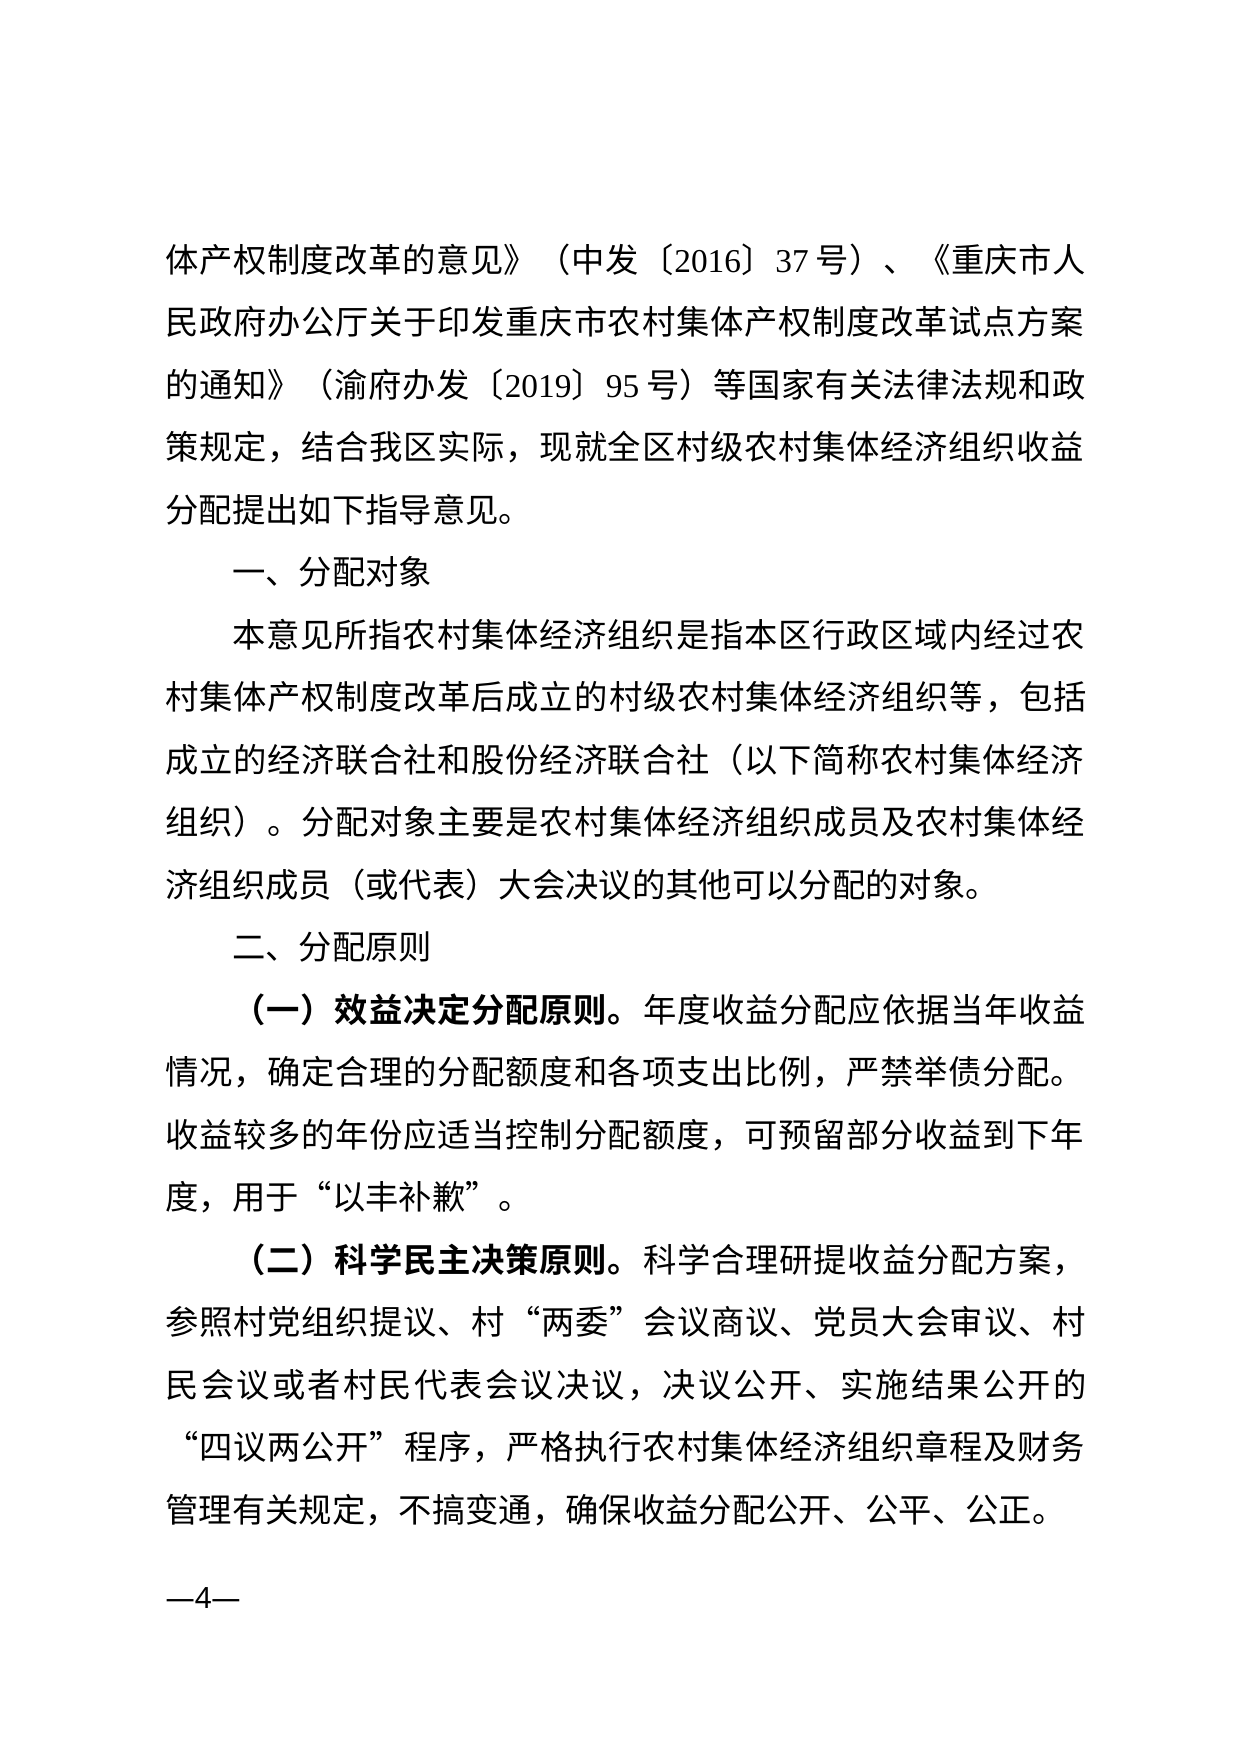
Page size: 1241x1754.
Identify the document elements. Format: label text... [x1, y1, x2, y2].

text 本意见所指农村集体经济组织是指本区行政区域内经过农村集体产权制度改革后成立的村级农村集体经济组织等，包括成立的经济联合社和股份经济联合社（以下简称农村集体经济组织）。分配对象主要是农村集体经济组织成员及农村集体经济组织成员（或代表）大会决议的其他可以分配的对象。 [165, 602, 1087, 914]
text （一）效益决定分配原则。年度收益分配应依据当年收益情况，确定合理的分配额度和各项支出比例，严禁举债分配。收益较多的年份应适当控制分配额度，可预留部分收益到下年度，用于“以丰补歉”。 [165, 977, 1087, 1227]
text 一、分配对象 [165, 539, 1087, 602]
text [165, 227, 1087, 539]
text （二）科学民主决策原则。科学合理研提收益分配方案，参照村党组织提议、村“两委”会议商议、党员大会审议、村民会议或者村民代表会议决议，决议公开、实施结果公开的“四议两公开”程序，严格执行农村集体经济组织章程及财务管理有关规定，不搞变通，确保收益分配公开、公平、公正。 [165, 1227, 1087, 1539]
text 二、分配原则 [165, 914, 1087, 977]
